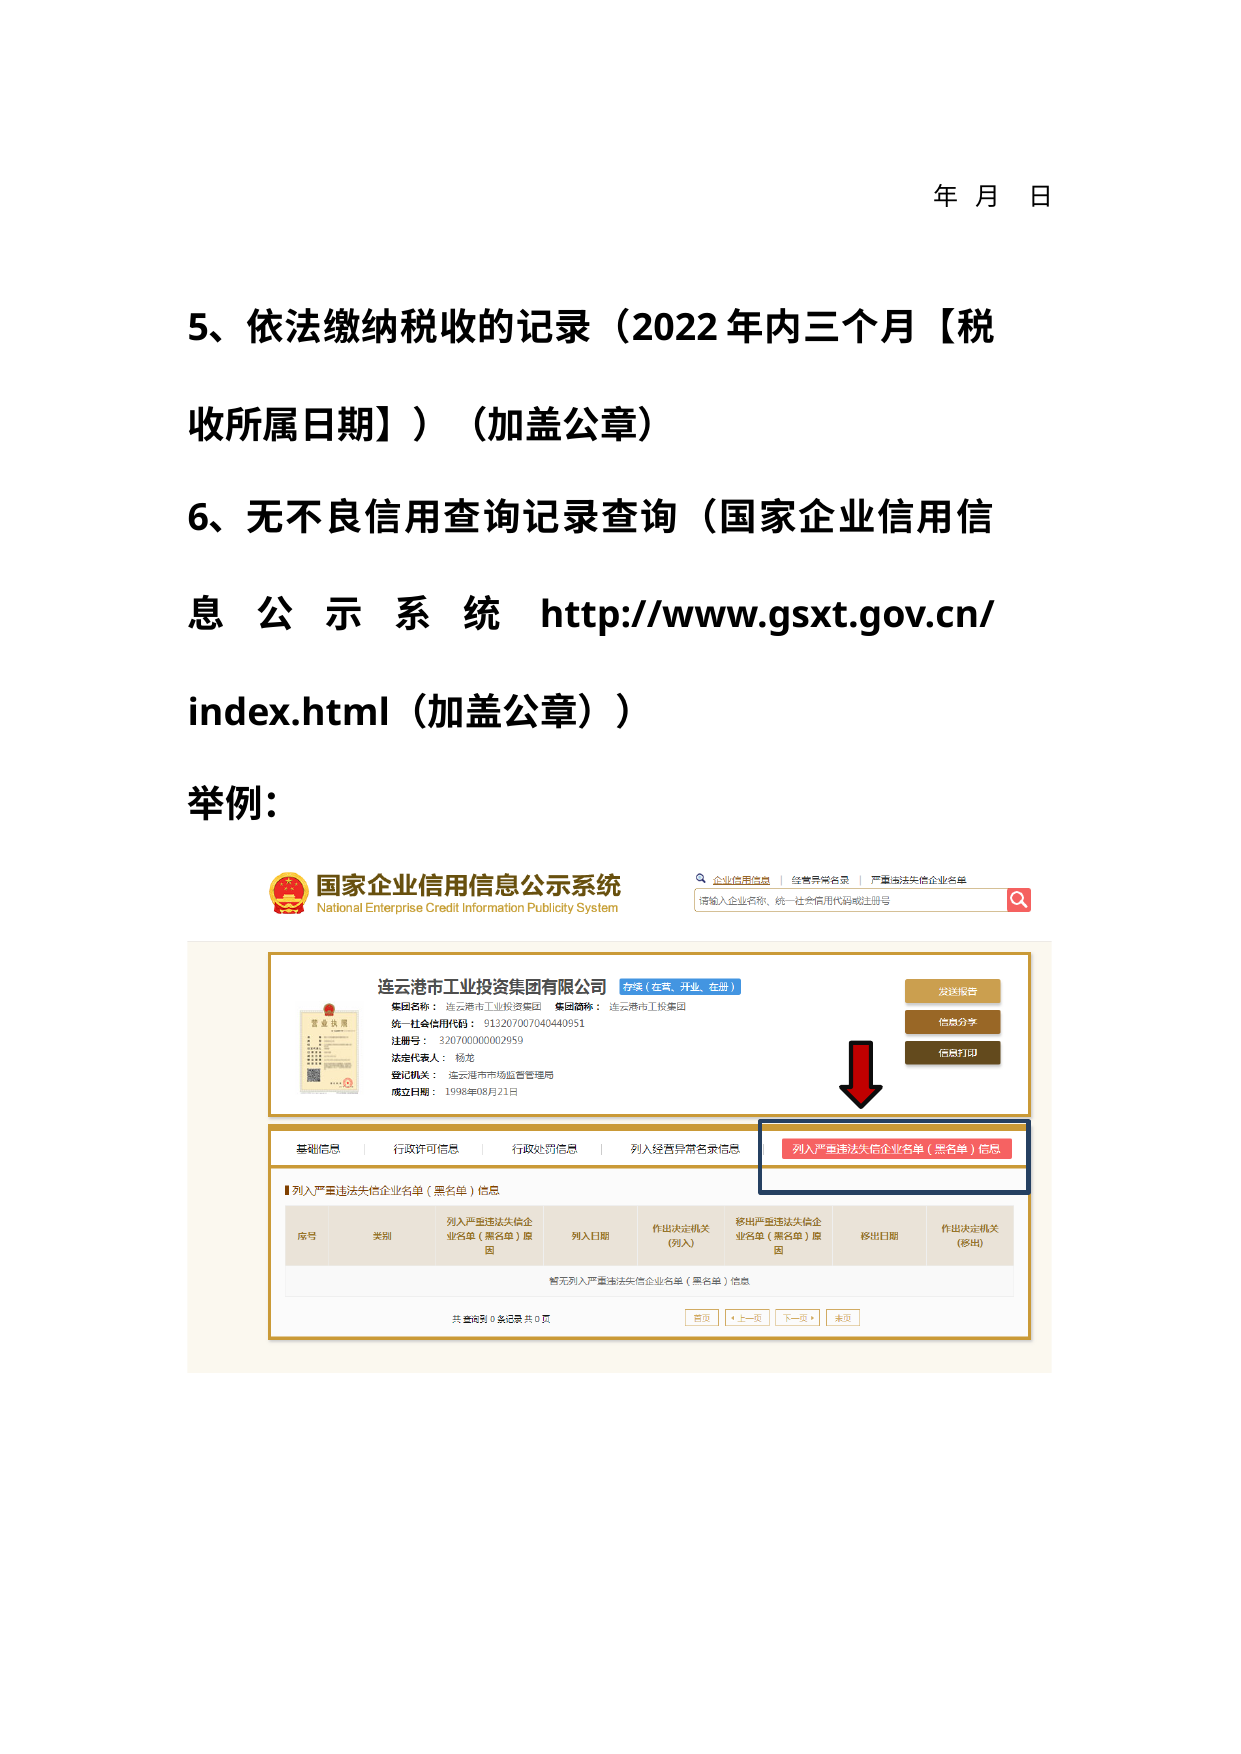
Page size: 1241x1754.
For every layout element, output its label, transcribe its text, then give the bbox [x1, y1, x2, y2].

list 依法缴纳税收的记录（2022年内三个月【税收所属日期】）（加盖公章） [187, 292, 995, 454]
text 年 月 日 [231, 162, 1053, 227]
list 无不良信用查询记录查询（国家企业信用信息公示系统http://www.gsxt.gov.cn/index.html（加盖公章）） [187, 482, 995, 742]
picture [187, 860, 1052, 1373]
list 举例： [187, 769, 995, 834]
